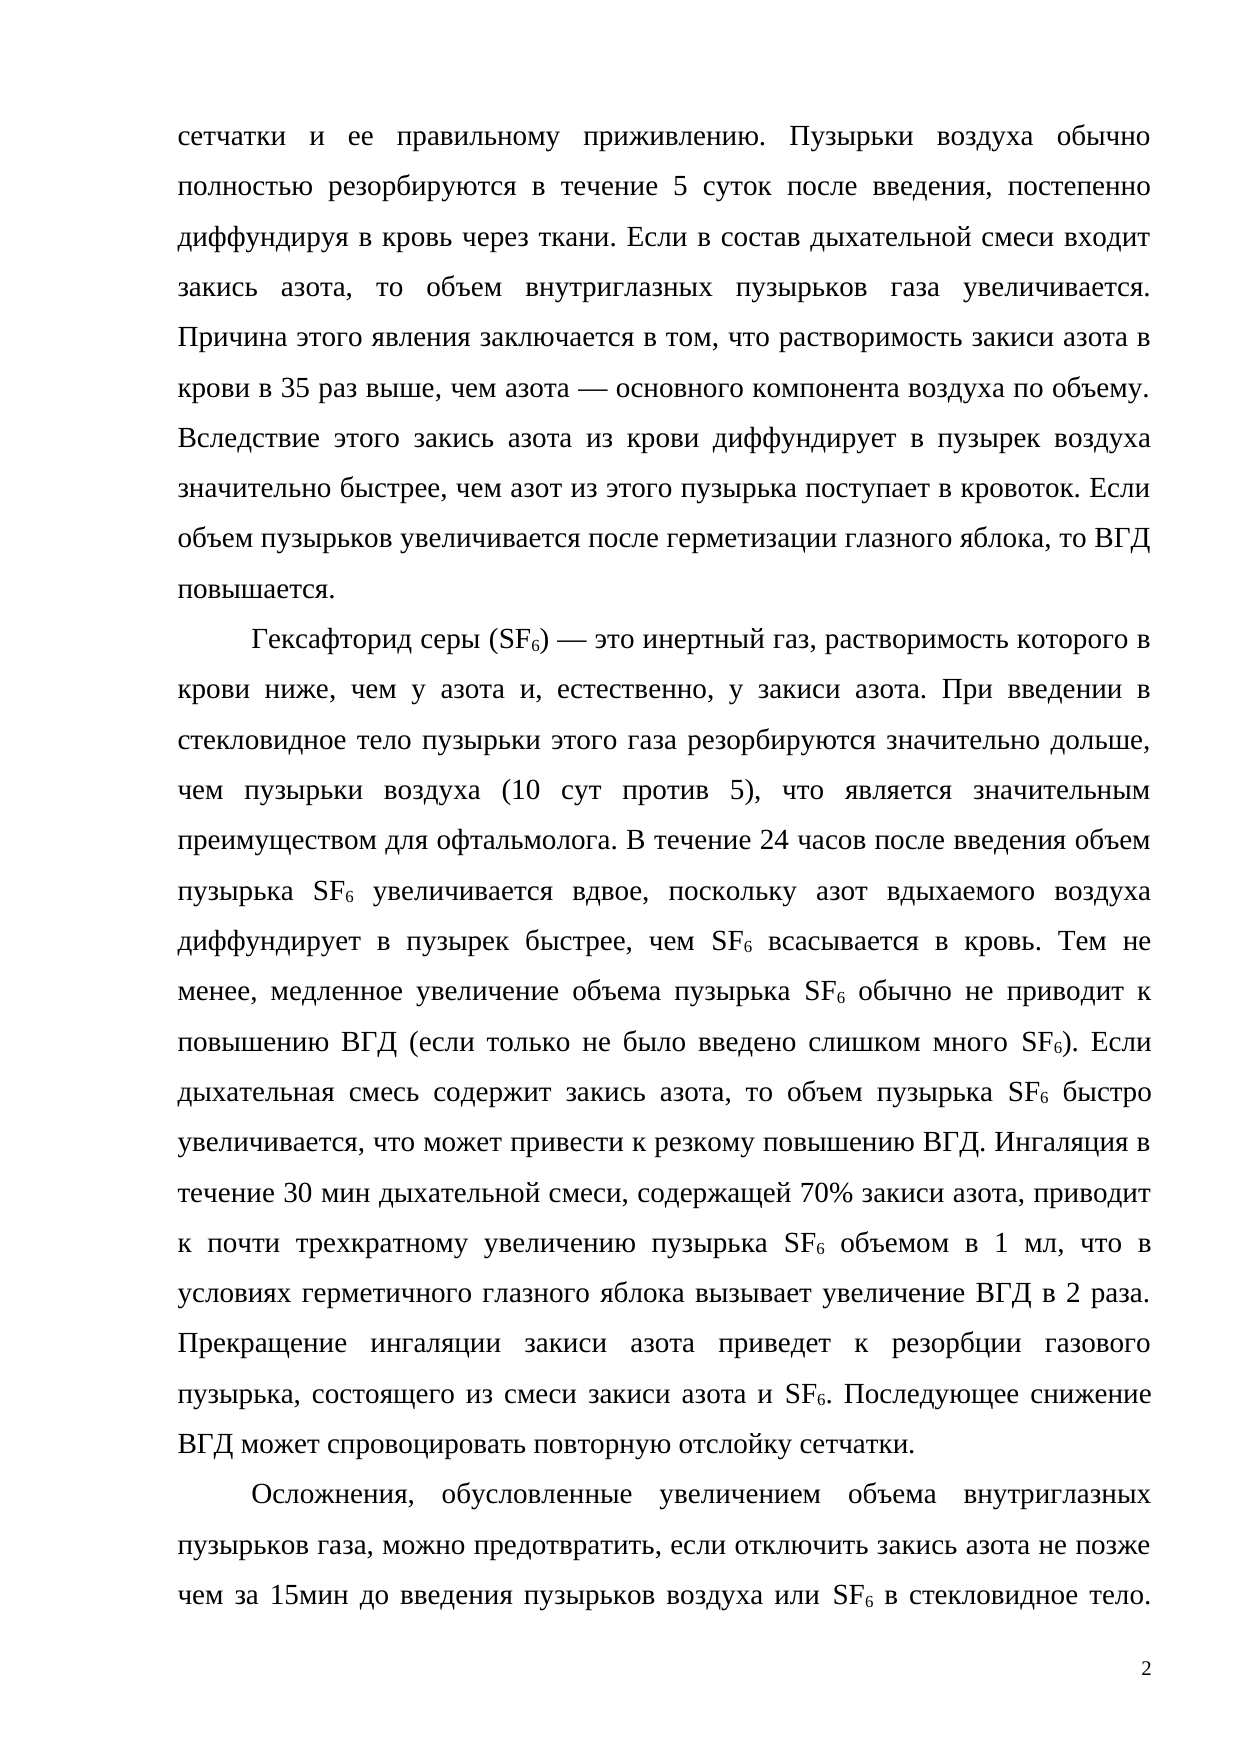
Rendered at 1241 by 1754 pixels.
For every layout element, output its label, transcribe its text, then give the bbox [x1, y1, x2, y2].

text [177, 118, 1152, 604]
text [177, 1477, 1152, 1611]
text Гексафторид серы (SF6) — это инертный газ, растворимость которого в крови ниже, чем у азота и, естественно, у закиси азота. При введении в стекловидное тело пузырьки этого газа резорбируются значительно дольше, чем пузырьки воздуха (10 сут против 5), что является значительным преимуществом для офтальмолога. В течение 24 часов после введения объем пузырька SF6 увеличивается вдвое, поскольку азот вдыхаемого воздуха диффундирует в пузырек быстрее, чем SF6 всасывается в кровь. Тем не менее, медленное увеличение объема пузырька SF6 обычно не приводит к повышению ВГД (если только не было введено слишком много SF6). Если дыхательная смесь содержит закись азота, то объем пузырька SF6 быстро увеличивается, что может привести к резкому повышению ВГД. Ингаляция в течение 30 мин дыхательной смеси, содержащей 70% закиси азота, приводит к почти трехкратному увеличению пузырька SF6 объемом в 1 мл, что в условиях герметичного глазного яблока вызывает увеличение ВГД в 2 раза. Прекращение ингаляции закиси азота приведет к резорбции газового пузырька, состоящего из смеси закиси азота и SF6. Последующее снижение ВГД может спровоцировать повторную отслойку сетчатки. [177, 621, 1152, 1460]
